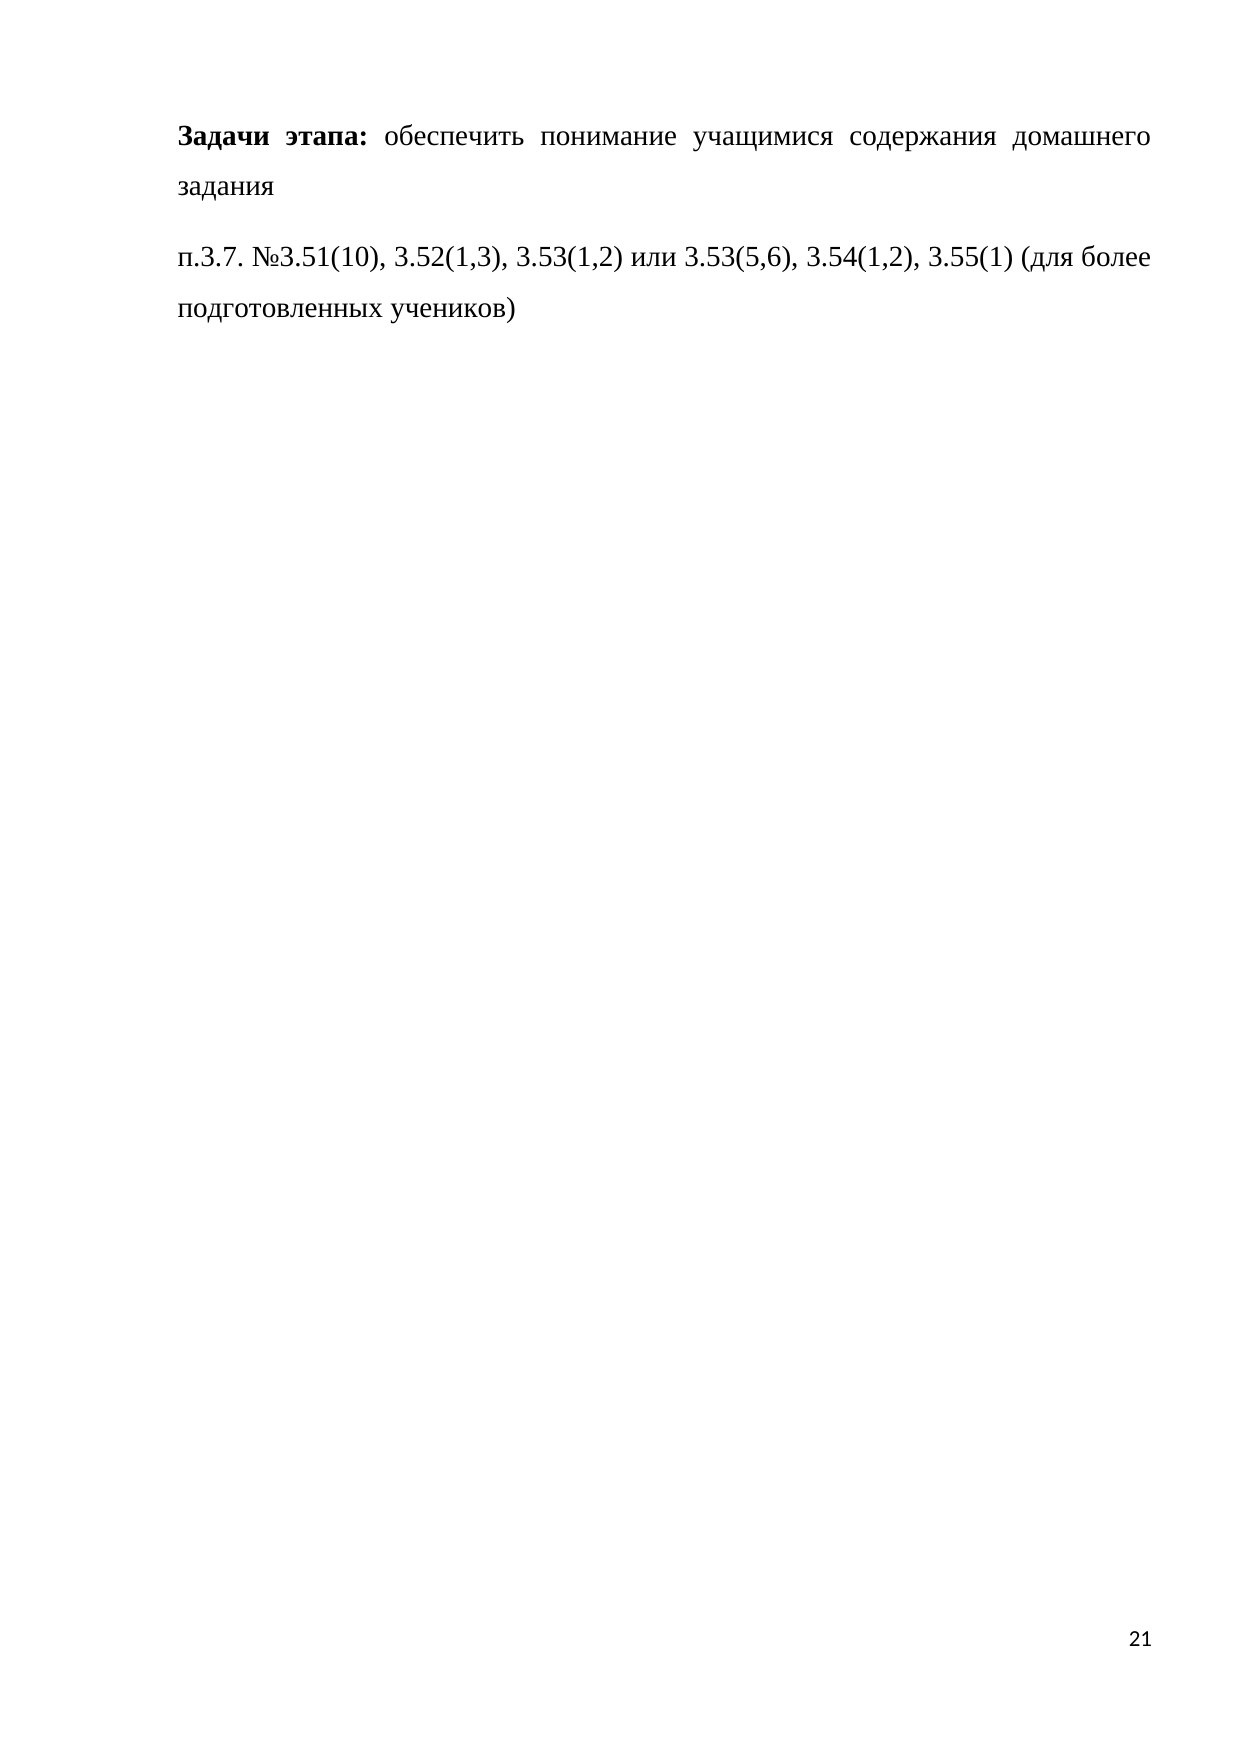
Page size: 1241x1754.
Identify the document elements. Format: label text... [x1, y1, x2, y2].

text Задачи этапа: обеспечить понимание учащимися содержания домашнего задания [177, 118, 1152, 202]
text п.3.7. №3.51(10), 3.52(1,3), 3.53(1,2) или 3.53(5,6), 3.54(1,2), 3.55(1) (для более подготовленных учеников) [177, 239, 1152, 323]
